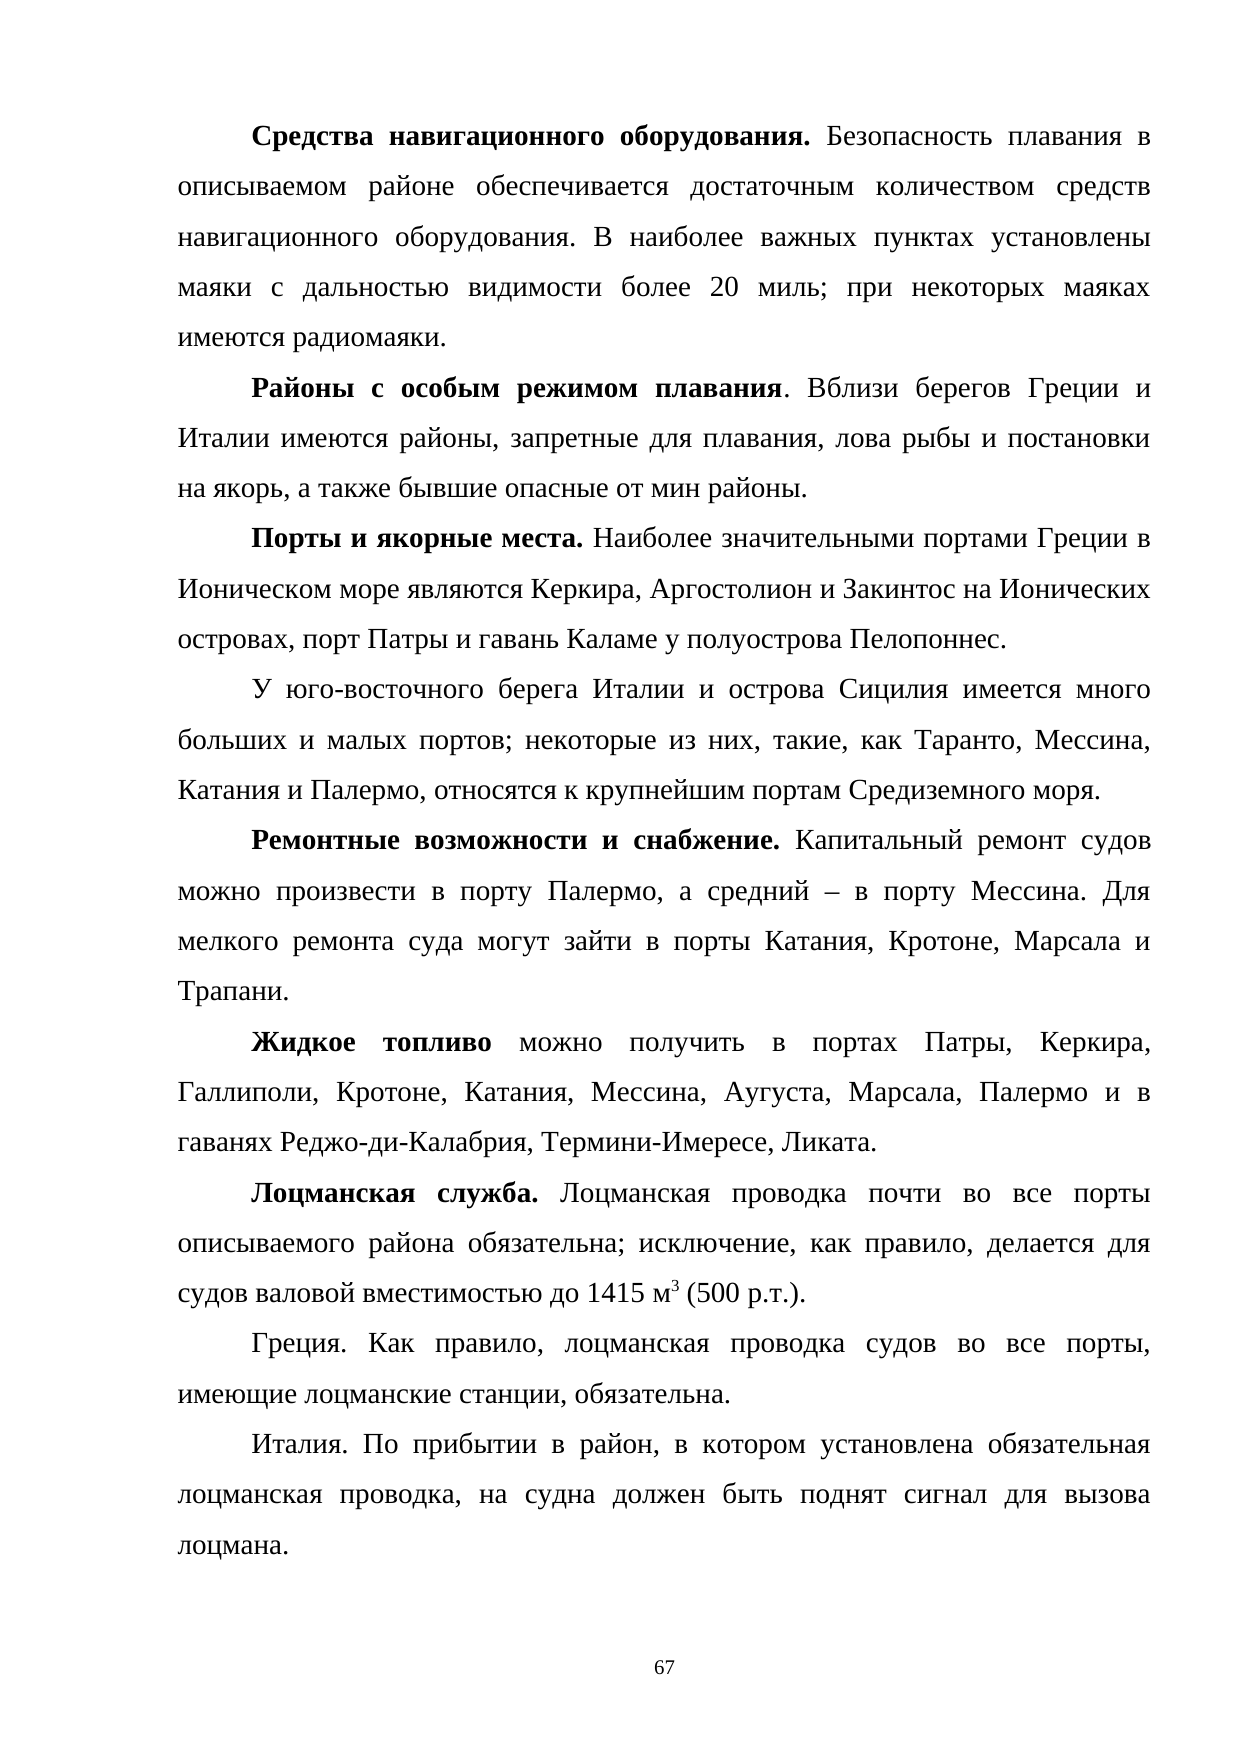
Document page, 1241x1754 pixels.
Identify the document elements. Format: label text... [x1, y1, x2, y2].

text Лоцманская служба. Лоцманская проводка почти во все порты описываемого района обязательна; исключение, как правило, делается для судов валовой вместимостью до 1415 м3 (500 р.т.). [177, 1175, 1152, 1309]
text Греция. Как правило, лоцманская проводка судов во все порты, имеющие лоцманские станции, обязательна. [177, 1326, 1152, 1409]
text Средства навигационного оборудования. Безопасность плавания в описываемом районе обеспечивается достаточным количеством средств навигационного оборудования. В наиболее важных пунктах установлены маяки с дальностью видимости более 20 миль; при некоторых маяках имеются радиомаяки. [177, 118, 1152, 353]
text Порты и якорные места. Наиболее значительными портами Греции в Ионическом море являются Керкира, Аргостолион и Закинтос на Ионических островах, порт Патры и гавань Каламе у полуострова Пелопоннес. [177, 521, 1152, 655]
text Районы с особым режимом плавания. Вблизи берегов Греции и Италии имеются районы, запретные для плавания, лова рыбы и постановки на якорь, а также бывшие опасные от мин районы. [177, 370, 1152, 504]
text Италия. По прибытии в район, в котором установлена обязательная лоцманская проводка, на судна должен быть поднят сигнал для вызова лоцмана. [177, 1426, 1152, 1560]
text У юго-восточного берега Италии и острова Сицилия имеется много больших и малых портов; некоторые из них, такие, как Таранто, Мессина, Катания и Палермо, относятся к крупнейшим портам Средиземного моря. [177, 672, 1152, 806]
text Жидкое топливо можно получить в портах Патры, Керкира, Галлиполи, Кротоне, Катания, Мессина, Аугуста, Марсала, Палермо и в гаванях Реджо-ди-Калабрия, Термини-Имересе, Ликата. [177, 1024, 1152, 1158]
text Ремонтные возможности и снабжение. Капитальный ремонт судов можно произвести в порту Палермо, а средний – в порту Мессина. Для мелкого ремонта суда могут зайти в порты Катания, Кротоне, Марсала и Трапани. [177, 822, 1152, 1007]
